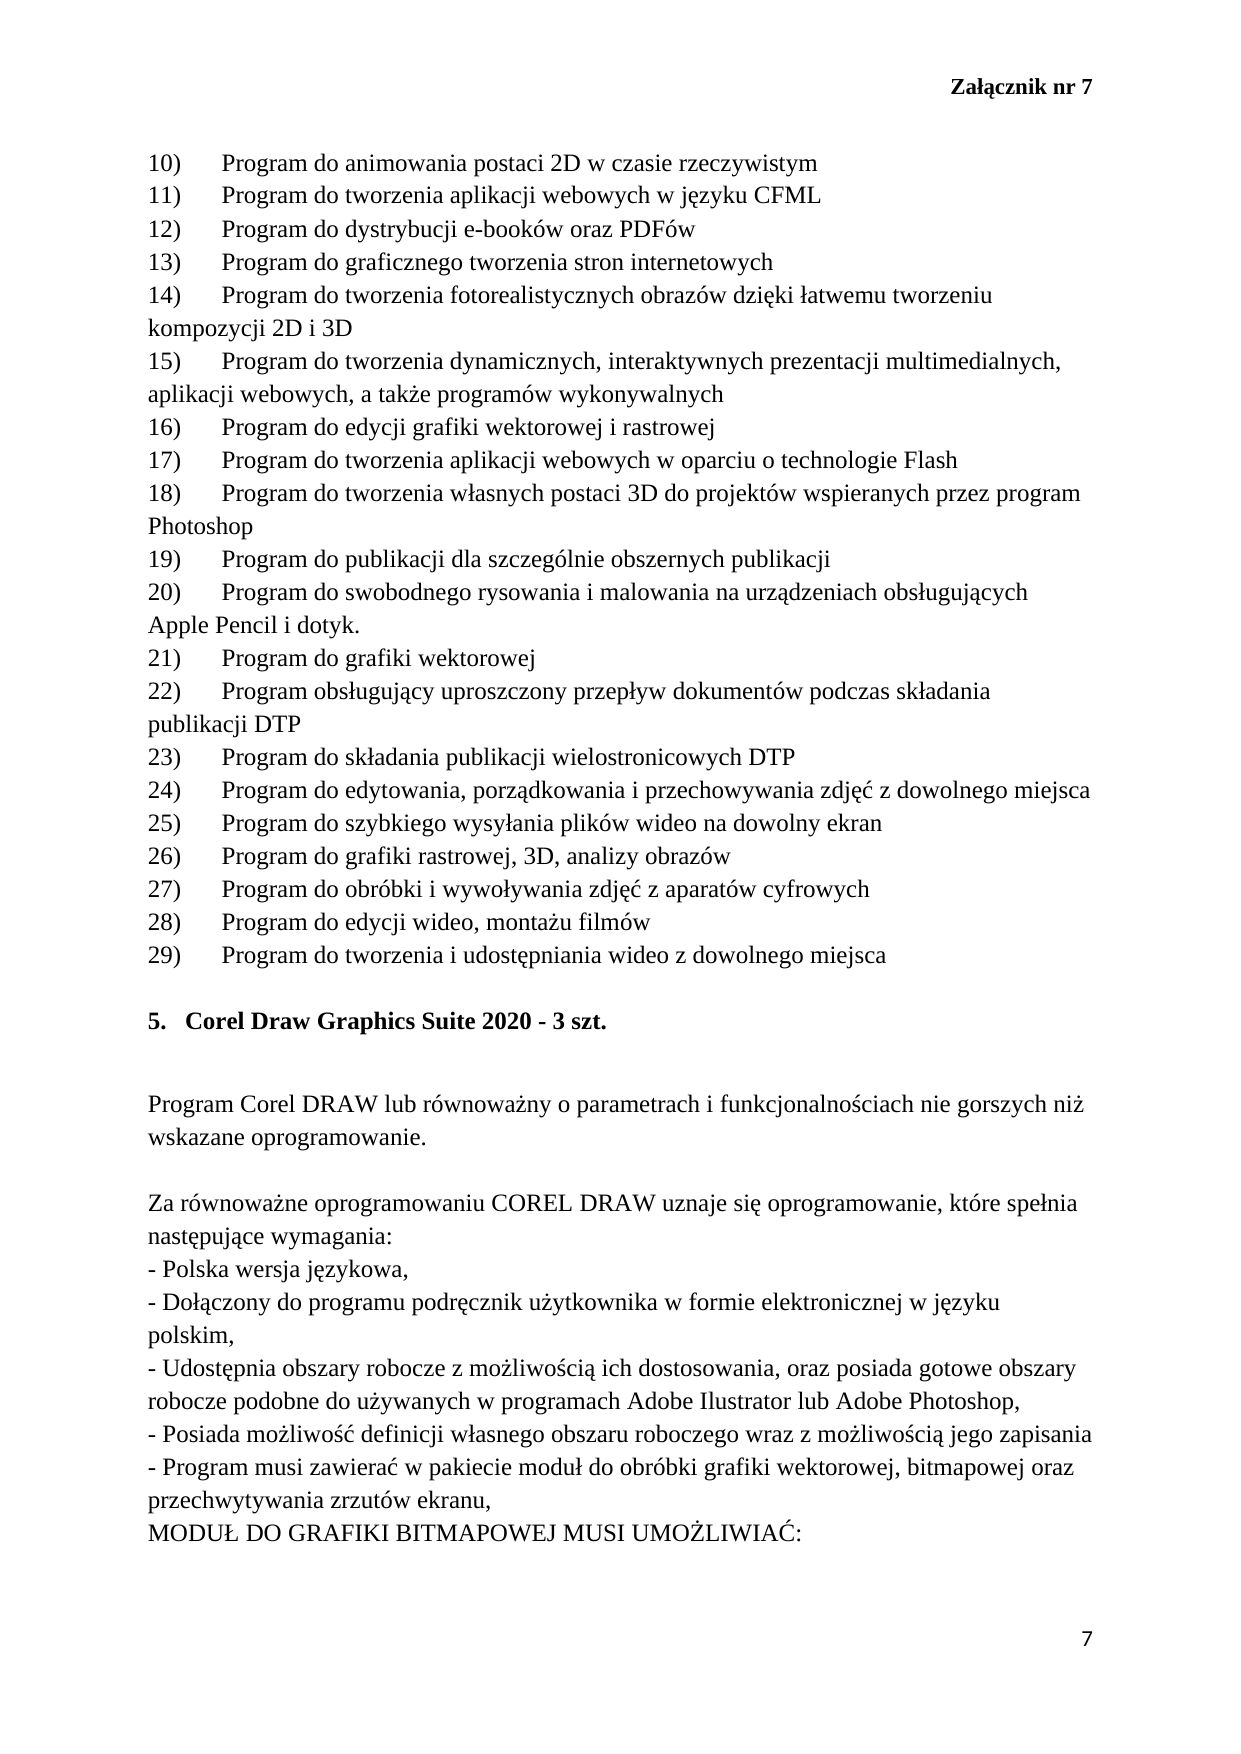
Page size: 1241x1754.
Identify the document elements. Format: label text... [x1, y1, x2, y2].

text 15) Program do tworzenia dynamicznych, interaktywnych prezentacji multimedialnych, aplikacji webowych, a także programów wykonywalnych [148, 346, 1093, 407]
text - Posiada możliwość definicji własnego obszaru roboczego wraz z możliwością jego zapisania [148, 1419, 1093, 1448]
text 14) Program do tworzenia fotorealistycznych obrazów dzięki łatwemu tworzeniu kompozycji 2D i 3D [148, 280, 1093, 341]
text 26) Program do grafiki rastrowej, 3D, analizy obrazów [148, 841, 1093, 870]
text 27) Program do obróbki i wywoływania zdjęć z aparatów cyfrowych [148, 874, 1093, 903]
text - Program musi zawierać w pakiecie moduł do obróbki grafiki wektorowej, bitmapowej oraz przechwytywania zrzutów ekranu, [148, 1452, 1093, 1514]
text 21) Program do grafiki wektorowej [148, 643, 1093, 672]
text 19) Program do publikacji dla szczególnie obszernych publikacji [148, 544, 1093, 573]
text 23) Program do składania publikacji wielostronicowych DTP [148, 742, 1093, 771]
text 25) Program do szybkiego wysyłania plików wideo na dowolny ekran [148, 808, 1093, 837]
text 20) Program do swobodnego rysowania i malowania na urządzeniach obsługujących Apple Pencil i dotyk. [148, 577, 1093, 639]
text - Polska wersja językowa, [148, 1254, 1093, 1283]
text Za równoważne oprogramowaniu COREL DRAW uznaje się oprogramowanie, które spełnia następujące wymagania: [148, 1188, 1093, 1250]
text 10) Program do animowania postaci 2D w czasie rzeczywistym [148, 148, 1093, 176]
text Program Corel DRAW lub równoważny o parametrach i funkcjonalnościach nie gorszych niż wskazane oprogramowanie. [148, 1089, 1093, 1151]
text 29) Program do tworzenia i udostępniania wideo z dowolnego miejsca [148, 940, 1093, 969]
text 13) Program do graficznego tworzenia stron internetowych [148, 247, 1093, 275]
text MODUŁ DO GRAFIKI BITMAPOWEJ MUSI UMOŻLIWIAĆ: [148, 1518, 1093, 1547]
text 17) Program do tworzenia aplikacji webowych w oparciu o technologie Flash [148, 445, 1093, 473]
text 11) Program do tworzenia aplikacji webowych w języku CFML [148, 181, 1093, 209]
text - Udostępnia obszary robocze z możliwością ich dostosowania, oraz posiada gotowe obszary robocze podobne do używanych w programach Adobe Ilustrator lub Adobe Photoshop, [148, 1353, 1093, 1415]
text - Dołączony do programu podręcznik użytkownika w formie elektronicznej w języku polskim, [148, 1287, 1093, 1349]
text 22) Program obsługujący uproszczony przepływ dokumentów podczas składania publikacji DTP [148, 676, 1093, 738]
text 24) Program do edytowania, porządkowania i przechowywania zdjęć z dowolnego miejsca [148, 775, 1093, 804]
text 12) Program do dystrybucji e-booków oraz PDFów [148, 214, 1093, 242]
list Corel Draw Graphics Suite 2020 - 3 szt. [148, 1006, 1093, 1035]
text 18) Program do tworzenia własnych postaci 3D do projektów wspieranych przez program Photoshop [148, 478, 1093, 539]
text 16) Program do edycji grafiki wektorowej i rastrowej [148, 412, 1093, 441]
text 28) Program do edycji wideo, montażu filmów [148, 907, 1093, 936]
